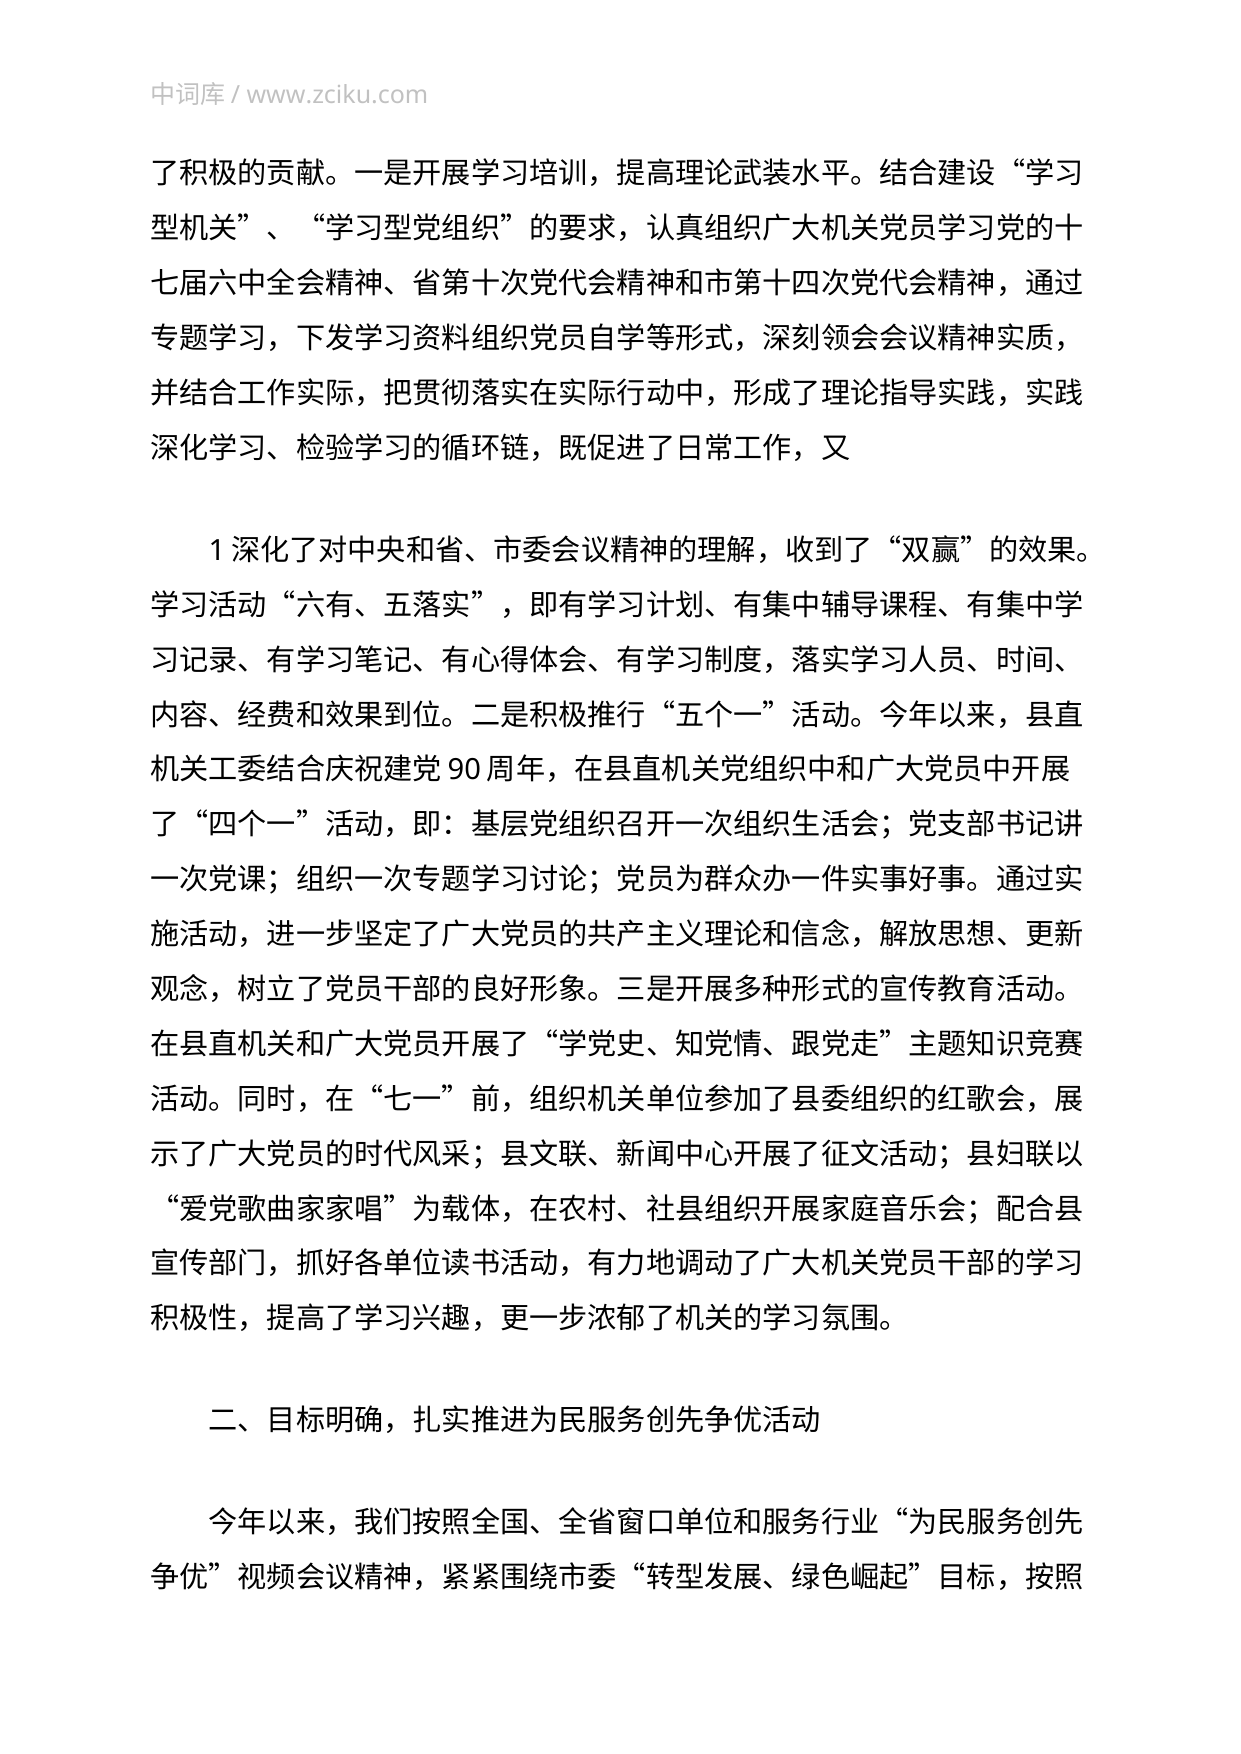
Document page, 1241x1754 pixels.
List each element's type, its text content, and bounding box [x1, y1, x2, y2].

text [150, 1498, 1090, 1596]
text 1深化了对中央和省、市委会议精神的理解，收到了“双赢”的效果。学习活动“六有、五落实”，即有学习计划、有集中辅导课程、有集中学习记录、有学习笔记、有心得体会、有学习制度，落实学习人员、时间、内容、经费和效果到位。二是积极推行“五个一”活动。今年以来，县直机关工委结合庆祝建党90周年，在县直机关党组织中和广大党员中开展了“四个一”活动，即：基层党组织召开一次组织生活会；党支部书记讲一次党课；组织一次专题学习讨论；党员为群众办一件实事好事。通过实施活动，进一步坚定了广大党员的共产主义理论和信念，解放思想、更新观念，树立了党员干部的良好形象。三是开展多种形式的宣传教育活动。在县直机关和广大党员开展了“学党史、知党情、跟党走”主题知识竞赛活动。同时，在“七一”前，组织机关单位参加了县委组织的红歌会，展示了广大党员的时代风采；县文联、新闻中心开展了征文活动；县妇联以“爱党歌曲家家唱”为载体，在农村、社县组织开展家庭音乐会；配合县宣传部门，抓好各单位读书活动，有力地调动了广大机关党员干部的学习积极性，提高了学习兴趣，更一步浓郁了机关的学习氛围。 [150, 526, 1090, 1337]
text 二、目标明确，扎实推进为民服务创先争优活动 [150, 1397, 1090, 1439]
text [150, 150, 1090, 467]
